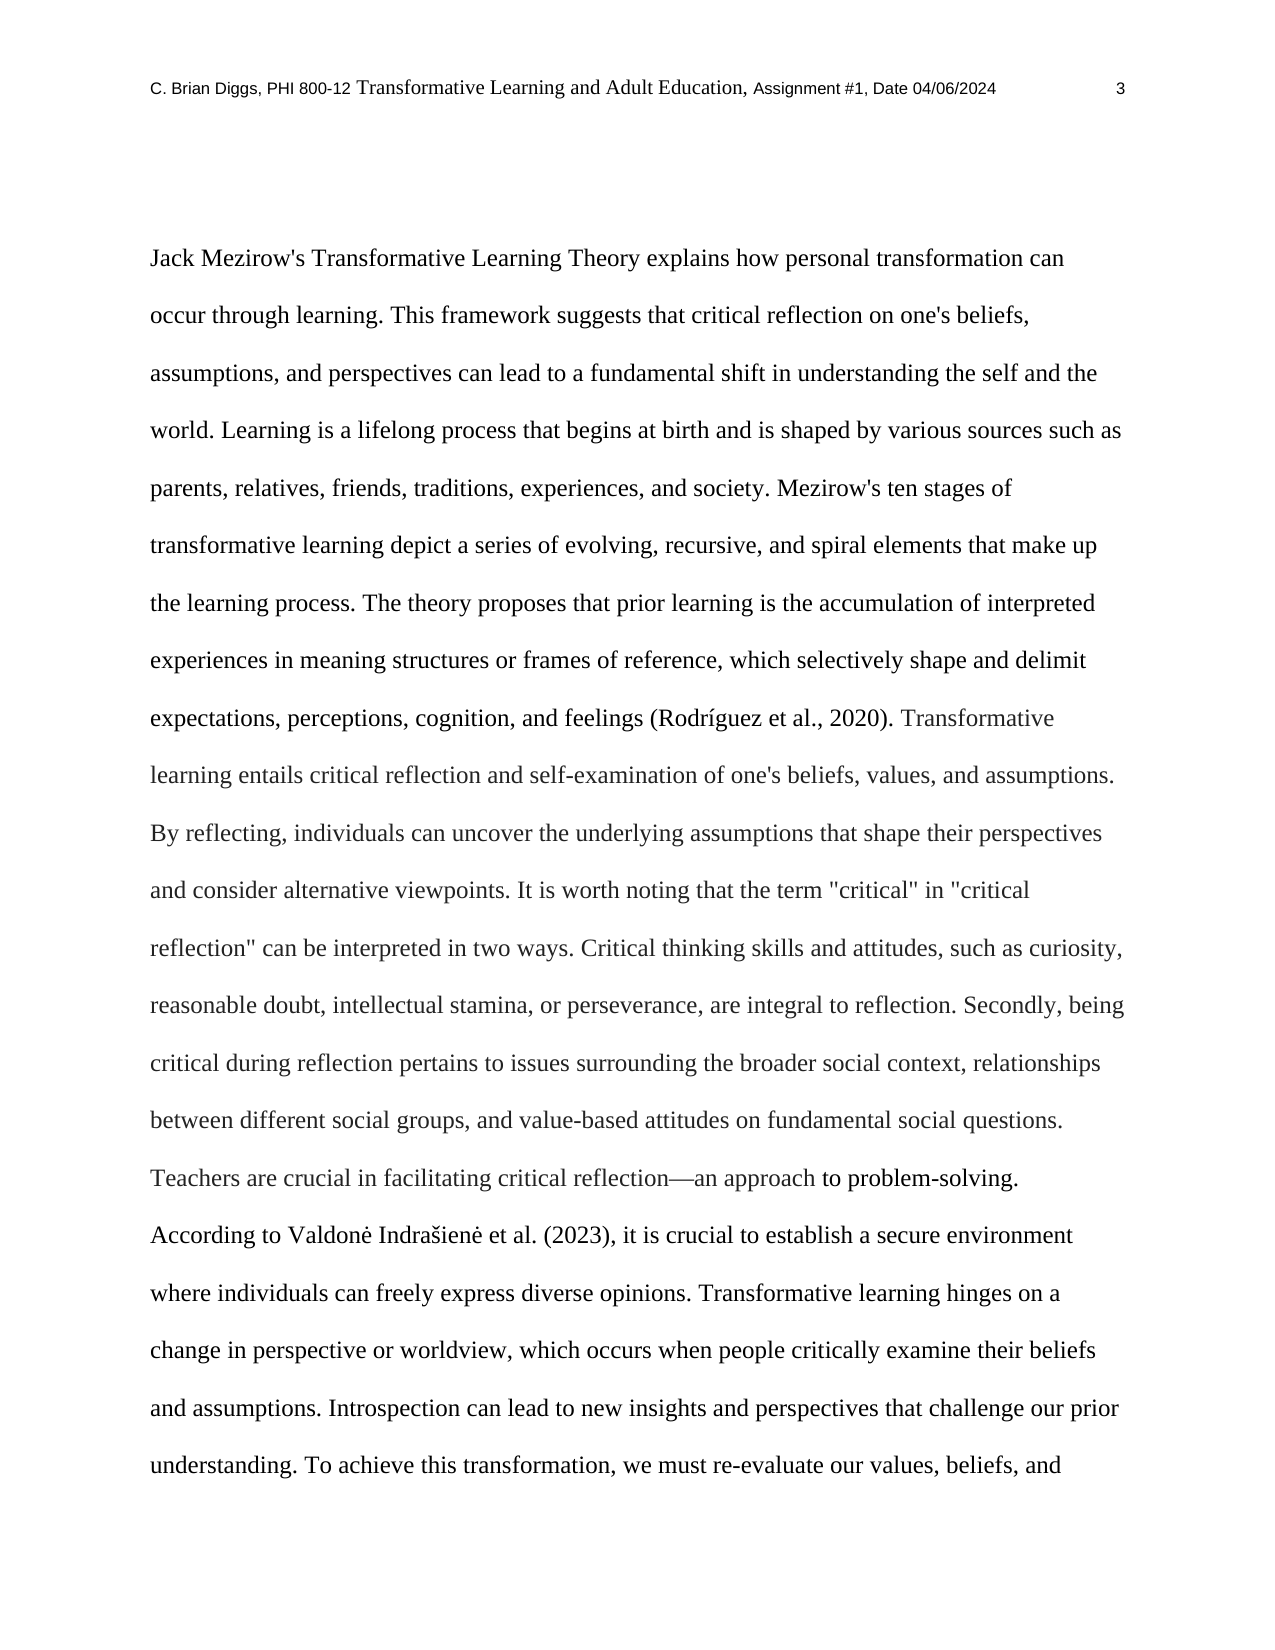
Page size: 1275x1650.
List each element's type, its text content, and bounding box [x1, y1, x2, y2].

text Jack Mezirow's Transformative Learning Theory explains how personal transformation can occur through learning. This framework suggests that critical reflection on one's beliefs, assumptions, and perspectives can lead to a fundamental shift in understanding the self and the world. Learning is a lifelong process that begins at birth and is shaped by various sources such as parents, relatives, friends, traditions, experiences, and society. Mezirow's ten stages of transformative learning depict a series of evolving, recursive, and spiral elements that make up the learning process. The theory proposes that prior learning is the accumulation of interpreted experiences in meaning structures or frames of reference, which selectively shape and delimit expectations, perceptions, cognition, and feelings (Rodríguez et al., 2020). Transformative learning entails critical reflection and self-examination of one's beliefs, values, and assumptions. By reflecting, individuals can uncover the underlying assumptions that shape their perspectives and consider alternative viewpoints. It is worth noting that the term "critical" in "critical reflection" can be interpreted in two ways. Critical thinking skills and attitudes, such as curiosity, reasonable doubt, intellectual stamina, or perseverance, are integral to reflection. Secondly, being critical during reflection pertains to issues surrounding the broader social context, relationships between different social groups, and value-based attitudes on fundamental social questions. Teachers are crucial in facilitating critical reflection—an approach to problem-solving. [150, 243, 1125, 1192]
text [150, 1221, 1125, 1479]
